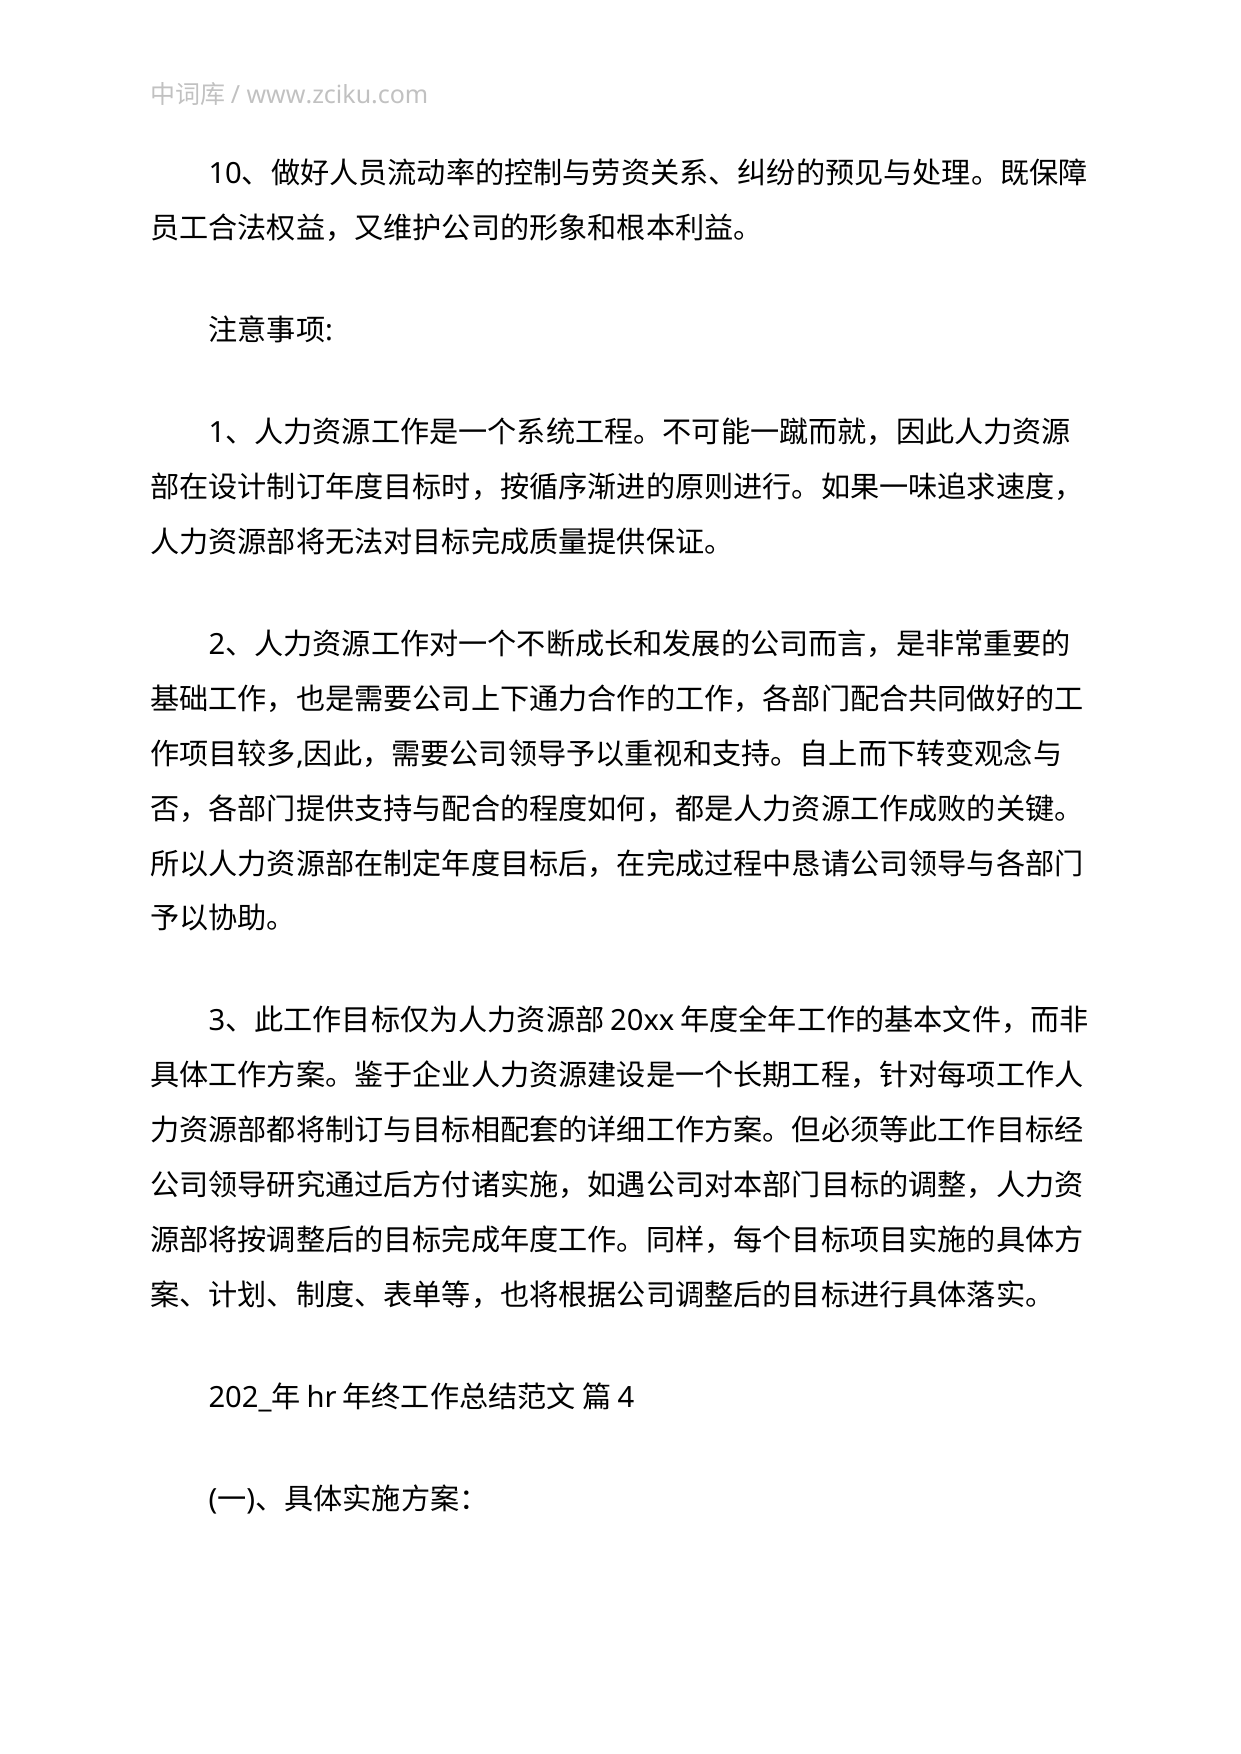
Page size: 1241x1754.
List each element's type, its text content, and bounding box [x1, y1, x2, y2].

text (一)、具体实施方案： [150, 1475, 1090, 1518]
text 1、人力资源工作是一个系统工程。不可能一蹴而就，因此人力资源部在设计制订年度目标时，按循序渐进的原则进行。如果一味追求速度，人力资源部将无法对目标完成质量提供保证。 [150, 409, 1090, 561]
text 10、做好人员流动率的控制与劳资关系、纠纷的预见与处理。既保障员工合法权益，又维护公司的形象和根本利益。 [150, 150, 1090, 247]
text 202_年hr年终工作总结范文 篇4 [150, 1373, 1090, 1416]
text 注意事项: [150, 307, 1090, 349]
text 2、人力资源工作对一个不断成长和发展的公司而言，是非常重要的基础工作，也是需要公司上下通力合作的工作，各部门配合共同做好的工作项目较多,因此，需要公司领导予以重视和支持。自上而下转变观念与否，各部门提供支持与配合的程度如何，都是人力资源工作成败的关键。所以人力资源部在制定年度目标后，在完成过程中恳请公司领导与各部门予以协助。 [150, 620, 1090, 937]
text 3、此工作目标仅为人力资源部20xx年度全年工作的基本文件，而非具体工作方案。鉴于企业人力资源建设是一个长期工程，针对每项工作人力资源部都将制订与目标相配套的详细工作方案。但必须等此工作目标经公司领导研究通过后方付诸实施，如遇公司对本部门目标的调整，人力资源部将按调整后的目标完成年度工作。同样，每个目标项目实施的具体方案、计划、制度、表单等，也将根据公司调整后的目标进行具体落实。 [150, 997, 1090, 1314]
